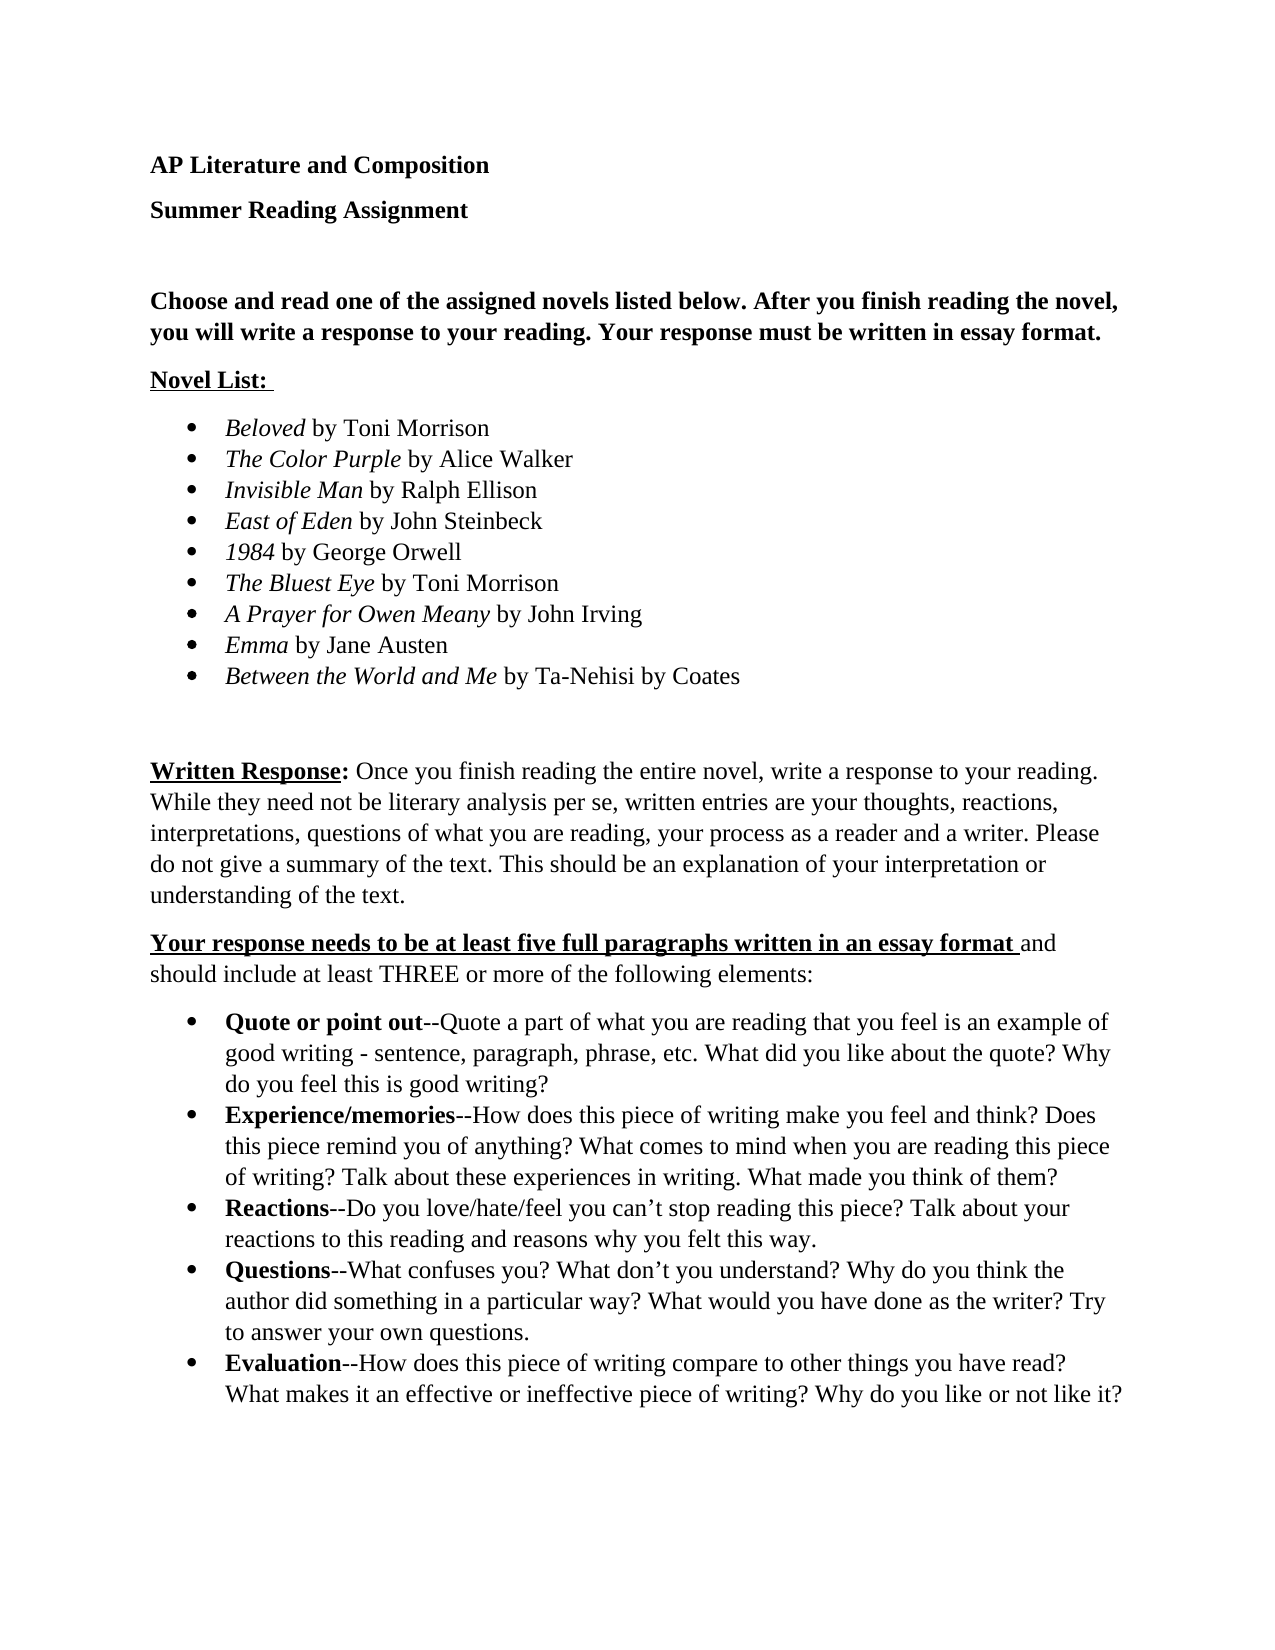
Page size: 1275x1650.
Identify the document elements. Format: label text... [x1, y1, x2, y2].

text Choose and read one of the assigned novels listed below. After you finish reading the novel, you will write a response to your reading. Your response must be written in essay format. [150, 286, 1125, 346]
text Written Response: Once you finish reading the entire novel, write a response to your reading. While they need not be literary analysis per se, written entries are your thoughts, reactions, interpretations, questions of what you are reading, your process as a reader and a writer. Please do not give a summary of the text. This should be an explanation of your interpretation or understanding of the text. [150, 756, 1125, 909]
text AP Literature and Composition [150, 150, 1125, 179]
text Your response needs to be at least five full paragraphs written in an essay format and should include at least THREE or more of the following elements: [150, 928, 1125, 988]
list Emma by Jane Austen [187, 630, 1125, 659]
list Experience/memories--How does this piece of writing make you feel and think? Does this piece remind you of anything? What comes to mind when you are reading this piece of writing? Talk about these experiences in writing. What made you think of them? [187, 1100, 1125, 1191]
list Questions--What confuses you? What don’t you understand? Why do you think the author did something in a particular way? What would you have done as the writer? Try to answer your own questions. [187, 1255, 1125, 1346]
list The Color Purple by Alice Walker [187, 444, 1125, 472]
list 1984 by George Orwell [187, 537, 1125, 566]
list Reactions--Do you love/hate/feel you can’t stop reading this piece? Talk about your reactions to this reading and reasons why you felt this way. [187, 1193, 1125, 1253]
list Quote or point out--Quote a part of what you are reading that you feel is an example of good writing - sentence, paragraph, phrase, etc. What did you like about the quote? Why do you feel this is good writing? [187, 1007, 1125, 1098]
text Novel List: [150, 365, 1125, 394]
list Invisible Man by Ralph Ellison [187, 475, 1125, 503]
list Evaluation--How does this piece of writing compare to other things you have read? What makes it an effective or ineffective piece of writing? Why do you like or not like it? [187, 1348, 1125, 1408]
list East of Eden by John Steinbeck [187, 506, 1125, 534]
list Beloved by Toni Morrison [187, 413, 1125, 441]
text Summer Reading Assignment [150, 195, 1125, 224]
list A Prayer for Owen Meany by John Irving [187, 599, 1125, 628]
list Between the World and Me by Ta-Nehisi by Coates [187, 661, 1125, 690]
list The Bluest Eye by Toni Morrison [187, 568, 1125, 597]
